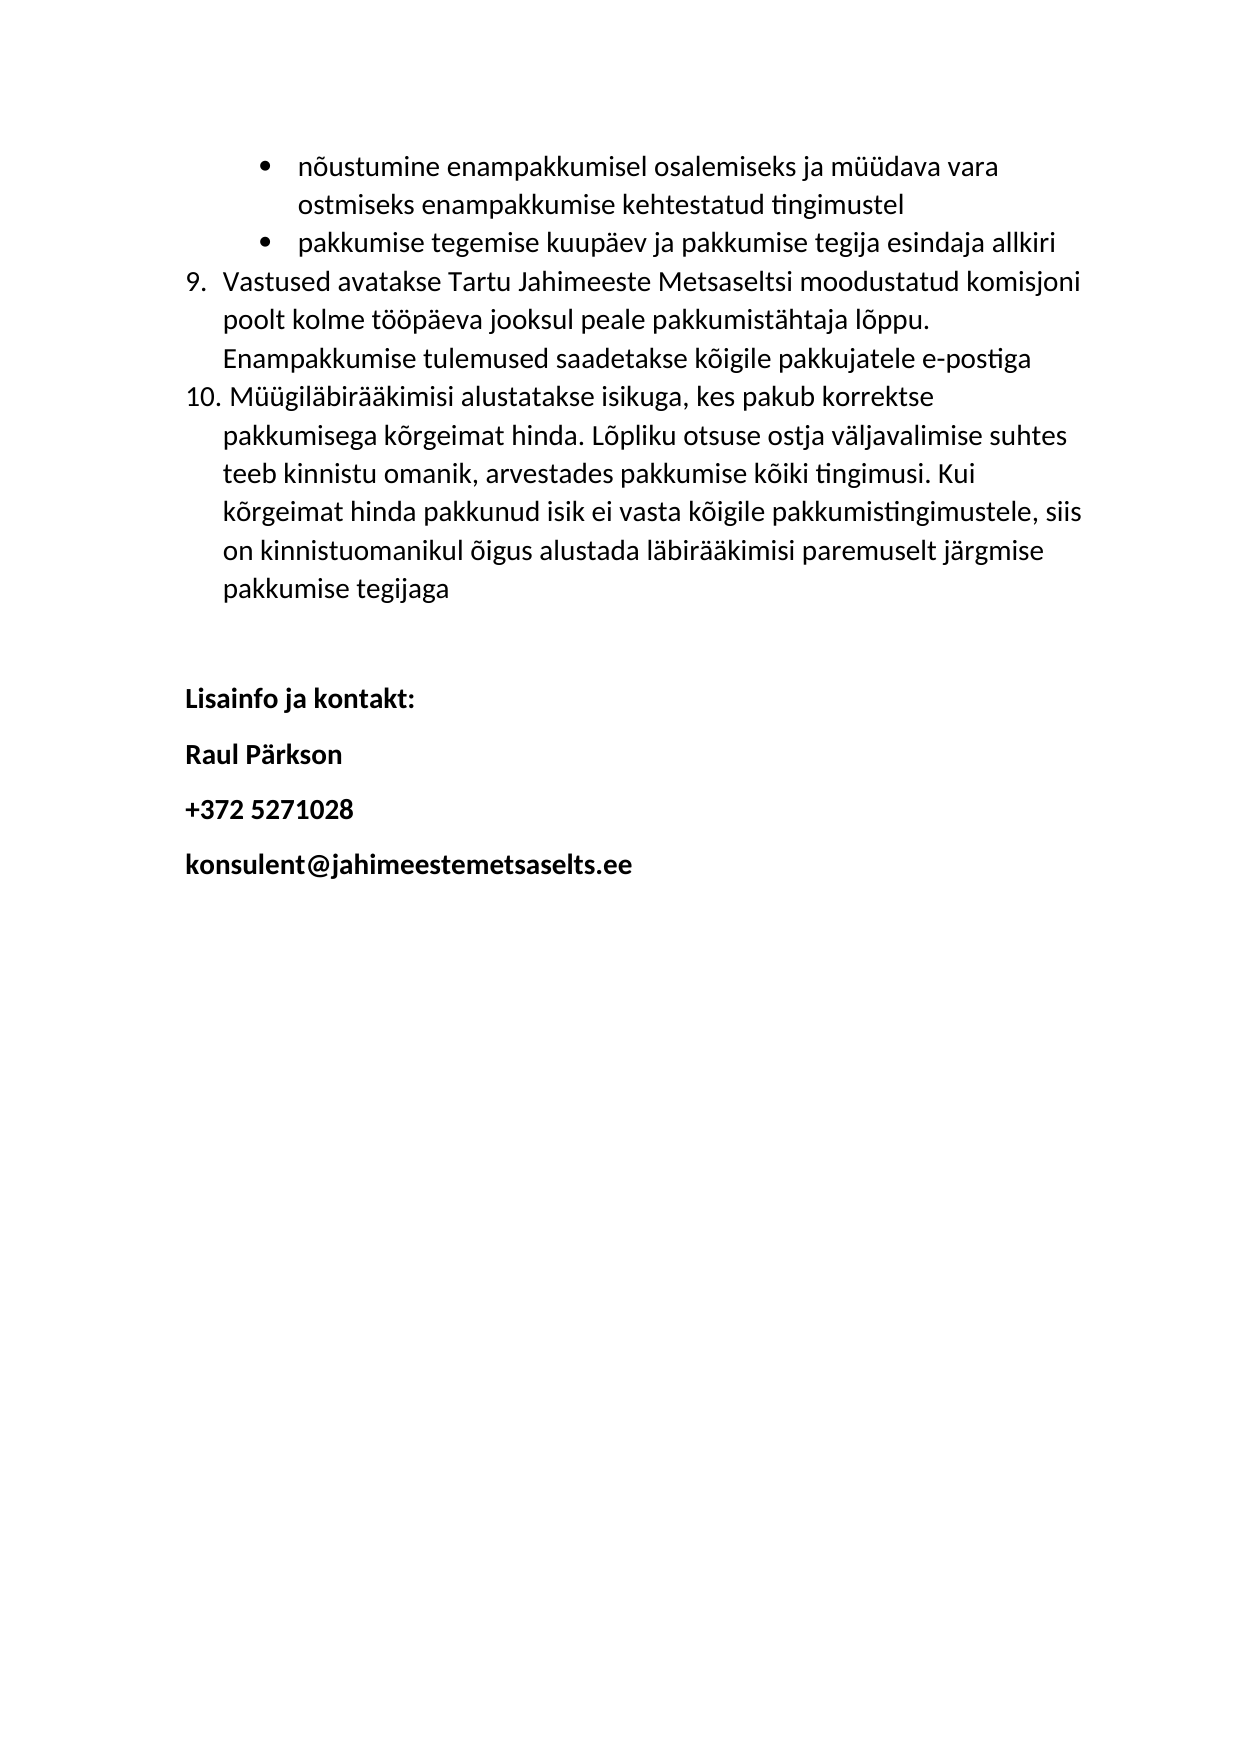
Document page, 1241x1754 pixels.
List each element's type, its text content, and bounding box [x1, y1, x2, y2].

text +372 5271028 [185, 791, 1093, 826]
text Lisainfo ja kontakt: [185, 681, 1093, 716]
list nõustumine enampakkumisel osalemiseks ja müüdava vara ostmiseks enampakkumise kehtestatud tingimustel [260, 148, 1093, 222]
text Raul Pärkson [185, 736, 1093, 771]
text konsulent@jahimeestemetsaselts.ee [185, 846, 1093, 882]
list Müügiläbirääkimisi alustatakse isikuga, kes pakub korrektse pakkumisega kõrgeimat hinda. Lõpliku otsuse ostja väljavalimise suhtes teeb kinnistu omanik, arvestades pakkumise kõiki tingimusi. Kui kõrgeimat hinda pakkunud isik ei vasta kõigile pakkumistingimustele, siis on kinnistuomanikul õigus alustada läbirääkimisi paremuselt järgmise pakkumise tegijaga [185, 378, 1093, 606]
list Vastused avatakse Tartu Jahimeeste Metsaseltsi moodustatud komisjoni poolt kolme tööpäeva jooksul peale pakkumistähtaja lõppu. Enampakkumise tulemused saadetakse kõigile pakkujatele e-postiga [185, 263, 1093, 375]
list pakkumise tegemise kuupäev ja pakkumise tegija esindaja allkiri [260, 224, 1093, 260]
